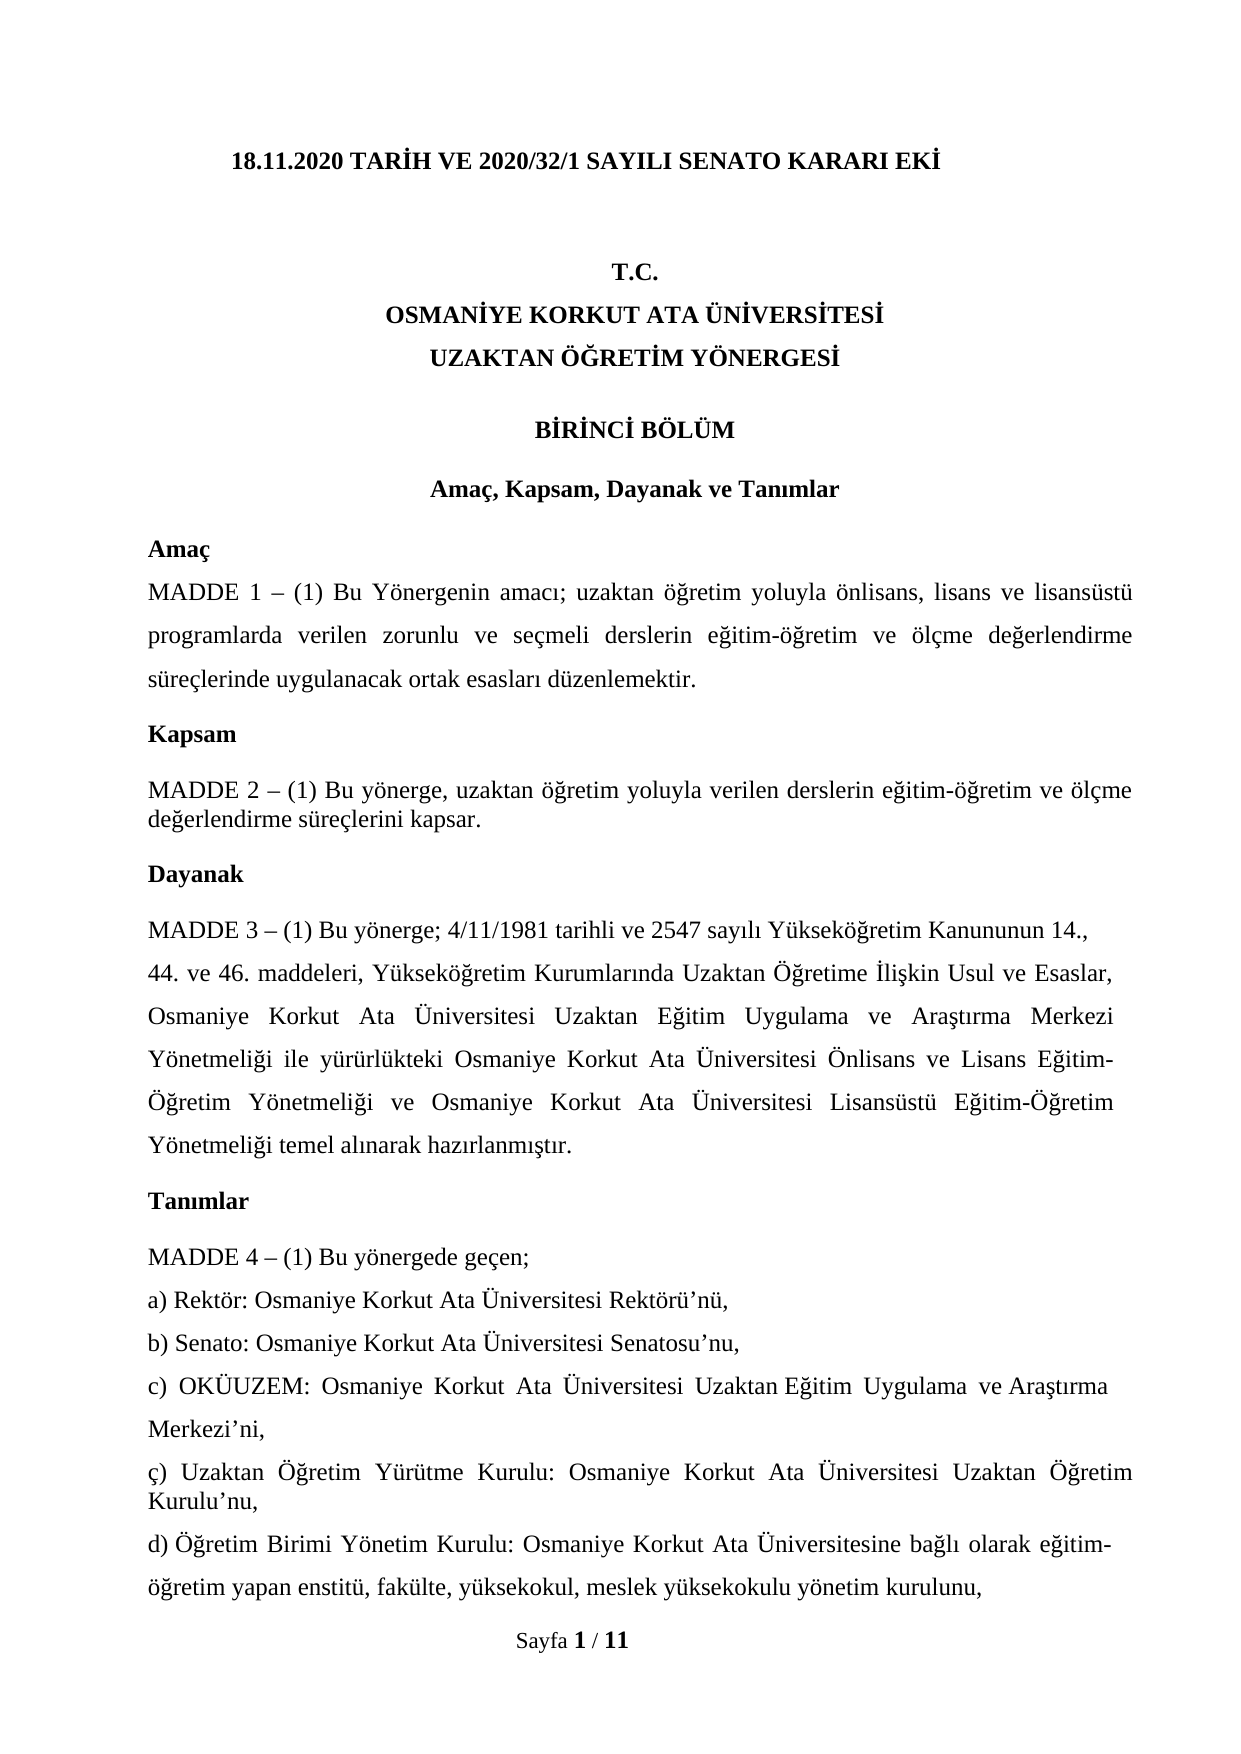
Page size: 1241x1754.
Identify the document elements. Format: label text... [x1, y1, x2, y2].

list Rektör: Osmaniye Korkut Ata Üniversitesi Rektörü’nü, [147, 1285, 1134, 1314]
text MADDE 4 – (1) Bu yönergede geçen; [148, 1242, 1134, 1271]
subtitle 18.11.2020 TARİH VE 2020/32/1 SAYILI SENATO KARARI EKİ [148, 146, 943, 174]
text 44. ve 46. maddeleri, Yükseköğretim Kurumlarında Uzaktan Öğretime İlişkin Usul ve Esaslar, Osmaniye Korkut Ata Üniversitesi Uzaktan Eğitim Uygulama ve Araştırma Merkezi Yönetmeliği ile yürürlükteki Osmaniye Korkut Ata Üniversitesi Önlisans ve Lisans Eğitim- Öğretim Yönetmeliği ve Osmaniye Korkut Ata Üniversitesi Lisansüstü Eğitim-Öğretim Yönetmeliği temel alınarak hazırlanmıştır. [148, 958, 1114, 1159]
list Senato: Osmaniye Korkut Ata Üniversitesi Senatosu’nu, [147, 1328, 1134, 1357]
subtitle Tanımlar [148, 1186, 1134, 1215]
text BİRİNCİ BÖLÜM [327, 415, 943, 443]
list OKÜUZEM: Osmaniye Korkut Ata Üniversitesi Uzaktan Eğitim Uygulama ve Araştırma [148, 1371, 1134, 1400]
text Amaç [148, 534, 1134, 563]
text OSMANİYE KORKUT ATA ÜNİVERSİTESİ [327, 300, 943, 328]
subtitle Kapsam [148, 719, 1134, 748]
text UZAKTAN ÖĞRETİM YÖNERGESİ [327, 343, 943, 372]
subtitle Dayanak [148, 859, 1134, 888]
text MADDE 1 – (1) Bu Yönergenin amacı; uzaktan öğretim yoluyla önlisans, lisans ve lisansüstü programlarda verilen zorunlu ve seçmeli derslerin eğitim-öğretim ve ölçme değerlendirme süreçlerinde uygulanacak ortak esasları düzenlemektir. [148, 577, 1134, 692]
text MADDE 3 – (1) Bu yönerge; 4/11/1981 tarihli ve 2547 sayılı Yükseköğretim Kanununun 14., [148, 915, 1134, 944]
text ç) Uzaktan Öğretim Yürütme Kurulu: Osmaniye Korkut Ata Üniversitesi Uzaktan Öğretim Kurulu’nu, [148, 1457, 1134, 1515]
text Amaç, Kapsam, Dayanak ve Tanımlar [327, 474, 943, 503]
subtitle T.C. [327, 257, 943, 285]
text MADDE 2 – (1) Bu yönerge, uzaktan öğretim yoluyla verilen derslerin eğitim-öğretim ve ölçme değerlendirme süreçlerini kapsar. [148, 775, 1134, 832]
text Merkezi’ni, [148, 1414, 1134, 1443]
list Öğretim Birimi Yönetim Kurulu: Osmaniye Korkut Ata Üniversitesine bağlı olarak eğitim- öğretim yapan enstitü, fakülte, yüksekokul, meslek yüksekokulu yönetim kurulunu, [148, 1529, 1113, 1601]
